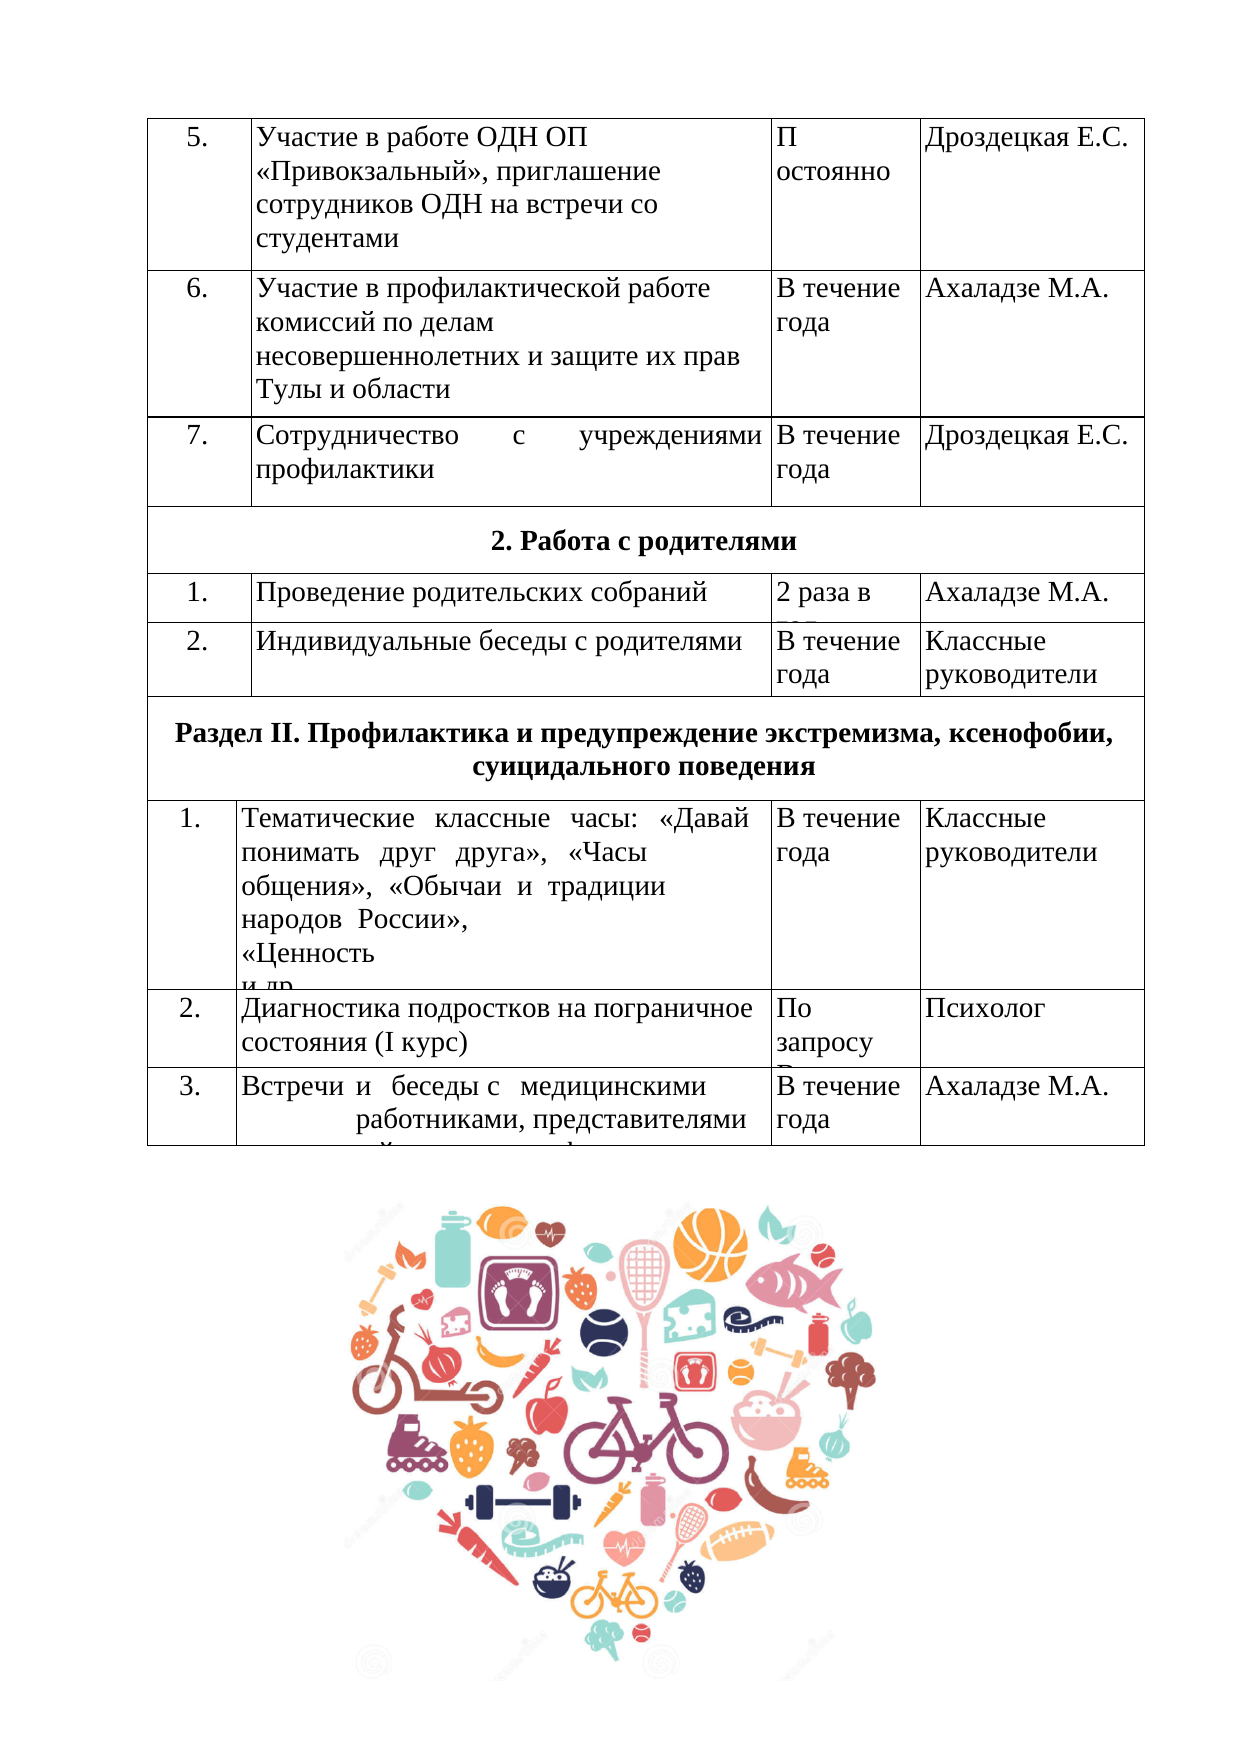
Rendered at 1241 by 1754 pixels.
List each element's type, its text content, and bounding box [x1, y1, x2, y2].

table_cell 7. [148, 418, 251, 506]
table_cell Ахаладзе М.А. [921, 271, 1144, 416]
table_cell 3. [148, 1068, 236, 1145]
table_cell Раздел II. Профилактика и предупреждение экстремизма, ксенофобии, суицидального поведения [148, 697, 1144, 799]
table_cell Тематические классные часы: «Давай понимать друг друга», «Часы общения», «Обычаи и традиции народов России», «Ценность жизни» и др. [237, 801, 771, 989]
table_cell Участие в профилактической работе комиссий по делам несовершеннолетних и защите их прав Тулы и области [252, 271, 771, 416]
table_cell Классные руководители [921, 623, 1144, 696]
picture [310, 1161, 916, 1681]
table_cell В течение года [772, 1068, 920, 1145]
table_cell 2. [148, 990, 236, 1067]
table_cell 1. [148, 574, 251, 622]
table_cell 2 раза в год [772, 574, 920, 622]
table_cell Индивидуальные беседы с родителями [252, 623, 771, 696]
table_cell Проведение родительских собраний [252, 574, 771, 622]
table_cell 2. [148, 623, 251, 696]
table_cell Психолог [921, 990, 1144, 1067]
table_cell В течение года [772, 623, 920, 696]
table_cell По запросу В течение года [772, 990, 920, 1067]
table_cell Участие в работе ОДН ОП «Привокзальный», приглашение сотрудников ОДН на встречи со студентами [252, 119, 771, 269]
table_cell 1. [148, 801, 236, 989]
table_cell Встречи и беседы с медицинскими работниками, представителями учреждений системы профилактики [237, 1068, 771, 1145]
table_cell Сотрудничество с учреждениями профилактики [252, 418, 771, 506]
table_cell 2. Работа с родителями [148, 507, 1144, 573]
table_cell Ахаладзе М.А. [921, 574, 1144, 622]
table_cell Ахаладзе М.А. [921, 1068, 1144, 1145]
table_cell Постоянно [772, 119, 920, 269]
table_cell Дроздецкая Е.С. [921, 418, 1144, 506]
table_cell Классные руководители [921, 801, 1144, 989]
table_cell Дроздецкая Е.С. [921, 119, 1144, 269]
table_cell 6. [148, 271, 251, 416]
table_cell В течение года [772, 418, 920, 506]
table_cell Диагностика подростков на пограничное состояния (I курс) [237, 990, 771, 1067]
table_cell 5. [148, 119, 251, 269]
table_cell В течение года [772, 271, 920, 416]
table_cell В течение года [772, 801, 920, 989]
